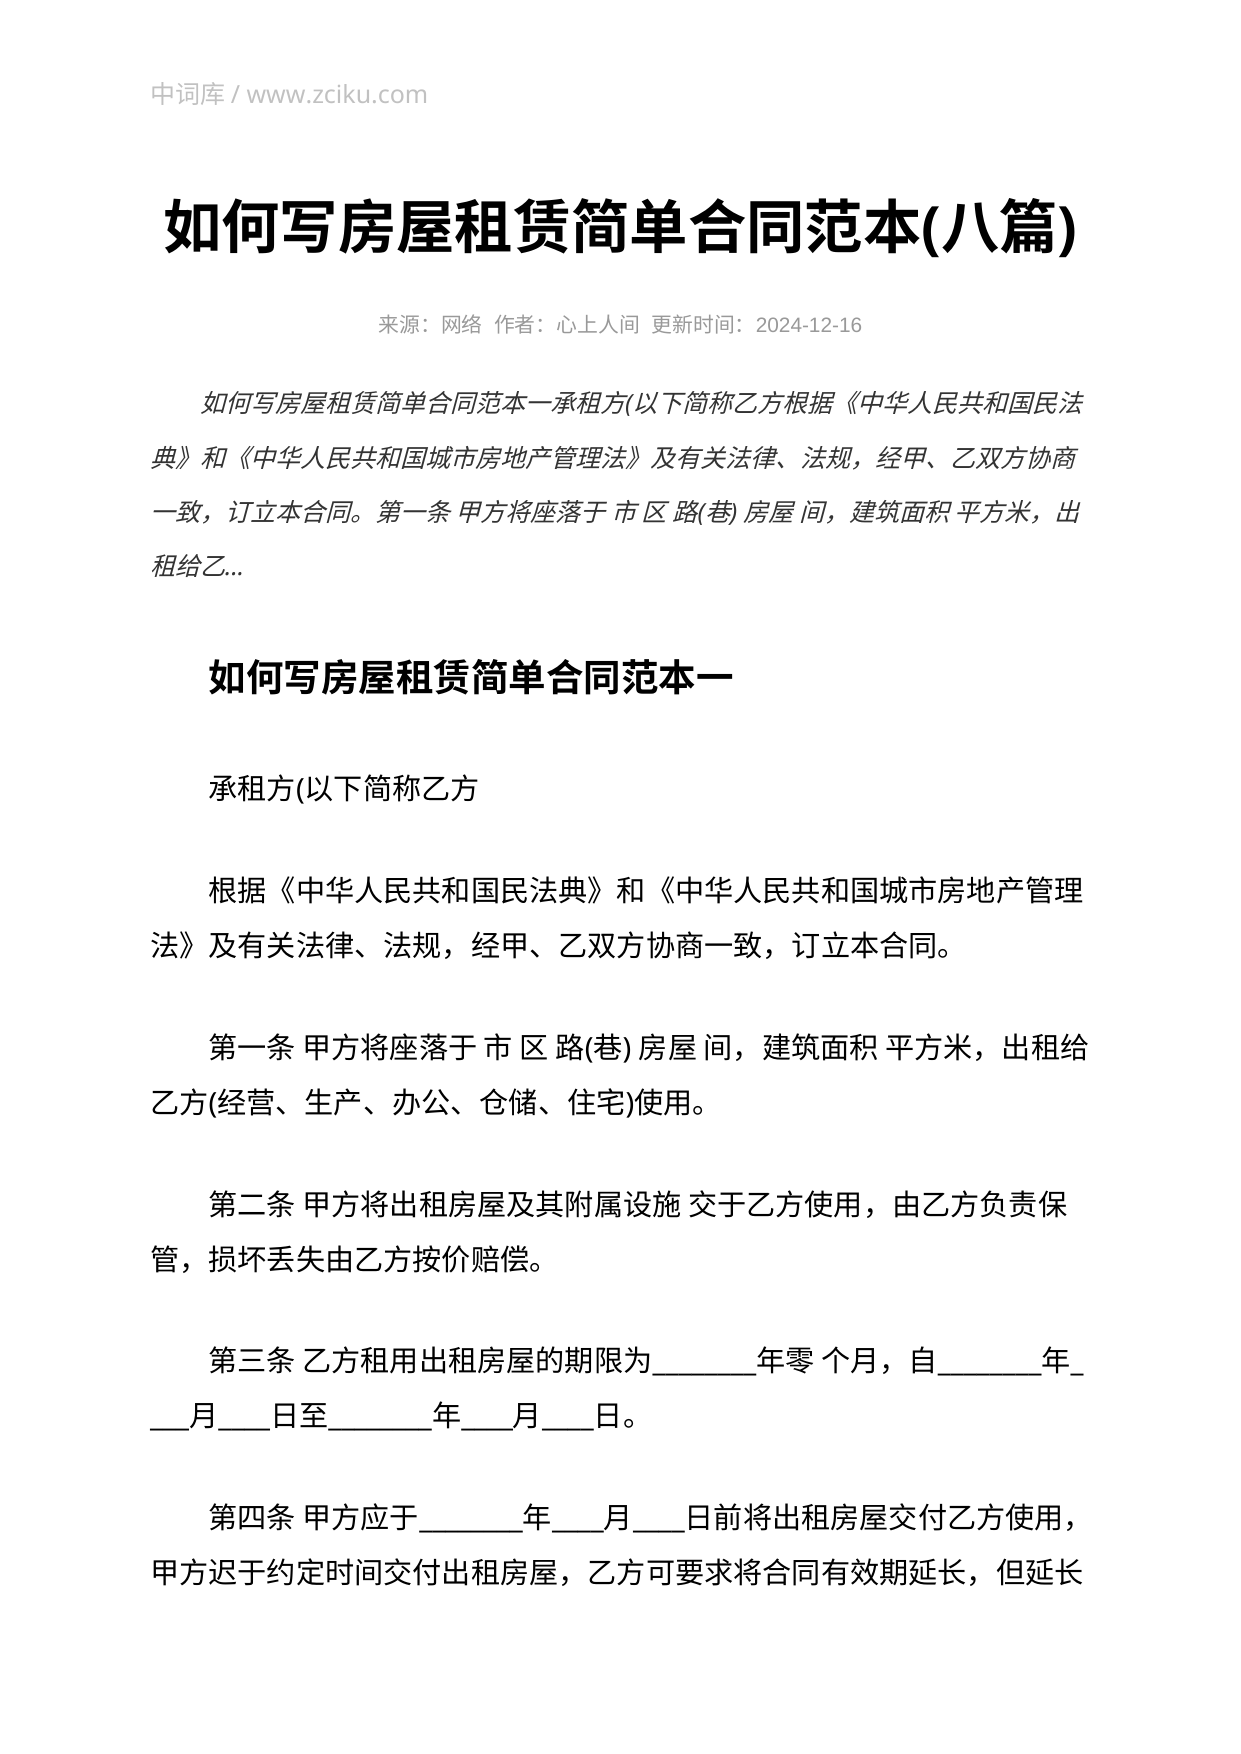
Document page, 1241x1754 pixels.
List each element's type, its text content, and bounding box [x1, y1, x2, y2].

text 第二条 甲方将出租房屋及其附属设施 交于乙方使用，由乙方负责保管，损坏丢失由乙方按价赔偿。 [150, 1181, 1090, 1278]
text 来源：网络 作者：心上人间 更新时间：2024-12-16 [150, 313, 1090, 337]
text 如何写房屋租赁简单合同范本一 [150, 648, 1090, 702]
text 如何写房屋租赁简单合同范本一承租方(以下简称乙方根据《中华人民共和国民法典》和《中华人民共和国城市房地产管理法》及有关法律、法规，经甲、乙双方协商一致，订立本合同。第一条 甲方将座落于 市 区 路(巷) 房屋 间，建筑面积 平方米，出租给乙... [150, 384, 1090, 583]
text 承租方(以下简称乙方 [150, 766, 1090, 808]
text 根据《中华人民共和国民法典》和《中华人民共和国城市房地产管理法》及有关法律、法规，经甲、乙双方协商一致，订立本合同。 [150, 867, 1090, 965]
text 第一条 甲方将座落于 市 区 路(巷) 房屋 间，建筑面积 平方米，出租给乙方(经营、生产、办公、仓储、住宅)使用。 [150, 1024, 1090, 1122]
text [150, 1495, 1090, 1592]
text 第三条 乙方租用出租房屋的期限为________年零 个月，自________年____月____日至________年____月____日。 [150, 1338, 1090, 1435]
subtitle 如何写房屋租赁简单合同范本(八篇) [150, 181, 1090, 266]
